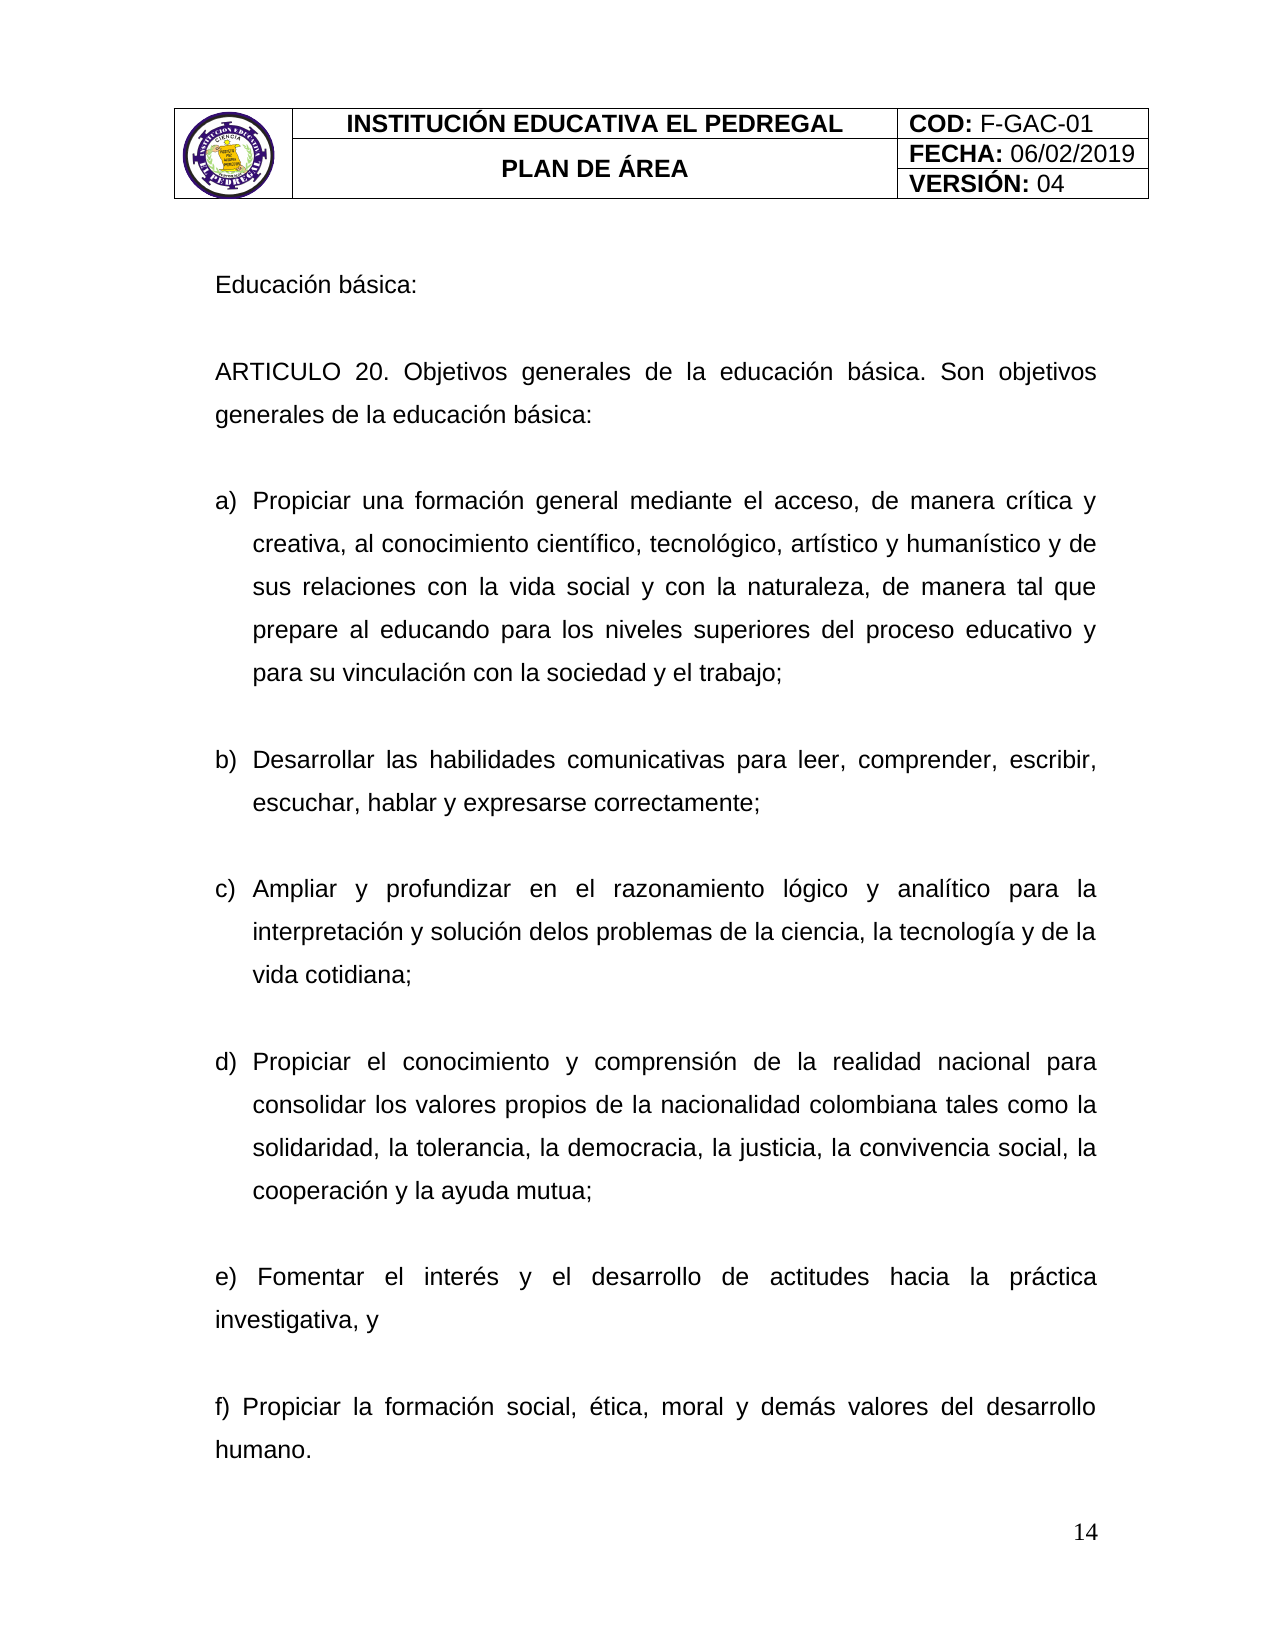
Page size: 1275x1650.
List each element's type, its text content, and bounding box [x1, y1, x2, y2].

list Ampliar y profundizar en el razonamiento lógico y analítico para la interpretación y solución delos problemas de la ciencia, la tecnología y de la vida cotidiana; [215, 874, 1098, 989]
list Propiciar una formación general mediante el acceso, de manera crítica y creativa, al conocimiento científico, tecnológico, artístico y humanístico y de sus relaciones con la vida social y con la naturaleza, de manera tal que prepare al educando para los niveles superiores del proceso educativo y para su vinculación con la sociedad y el trabajo; [215, 486, 1098, 687]
text ARTICULO 20. Objetivos generales de la educación básica. Son objetivos generales de la educación básica: [215, 357, 1098, 428]
text f) Propiciar la formación social, ética, moral y demás valores del desarrollo humano. [215, 1392, 1098, 1463]
list Propiciar el conocimiento y comprensión de la realidad nacional para consolidar los valores propios de la nacionalidad colombiana tales como la solidaridad, la tolerancia, la democracia, la justicia, la convivencia social, la cooperación y la ayuda mutua; [215, 1047, 1098, 1205]
text Educación básica: [215, 270, 1098, 299]
text e) Fomentar el interés y el desarrollo de actitudes hacia la práctica investigativa, y [215, 1262, 1098, 1334]
list Desarrollar las habilidades comunicativas para leer, comprender, escribir, escuchar, hablar y expresarse correctamente; [215, 745, 1098, 817]
